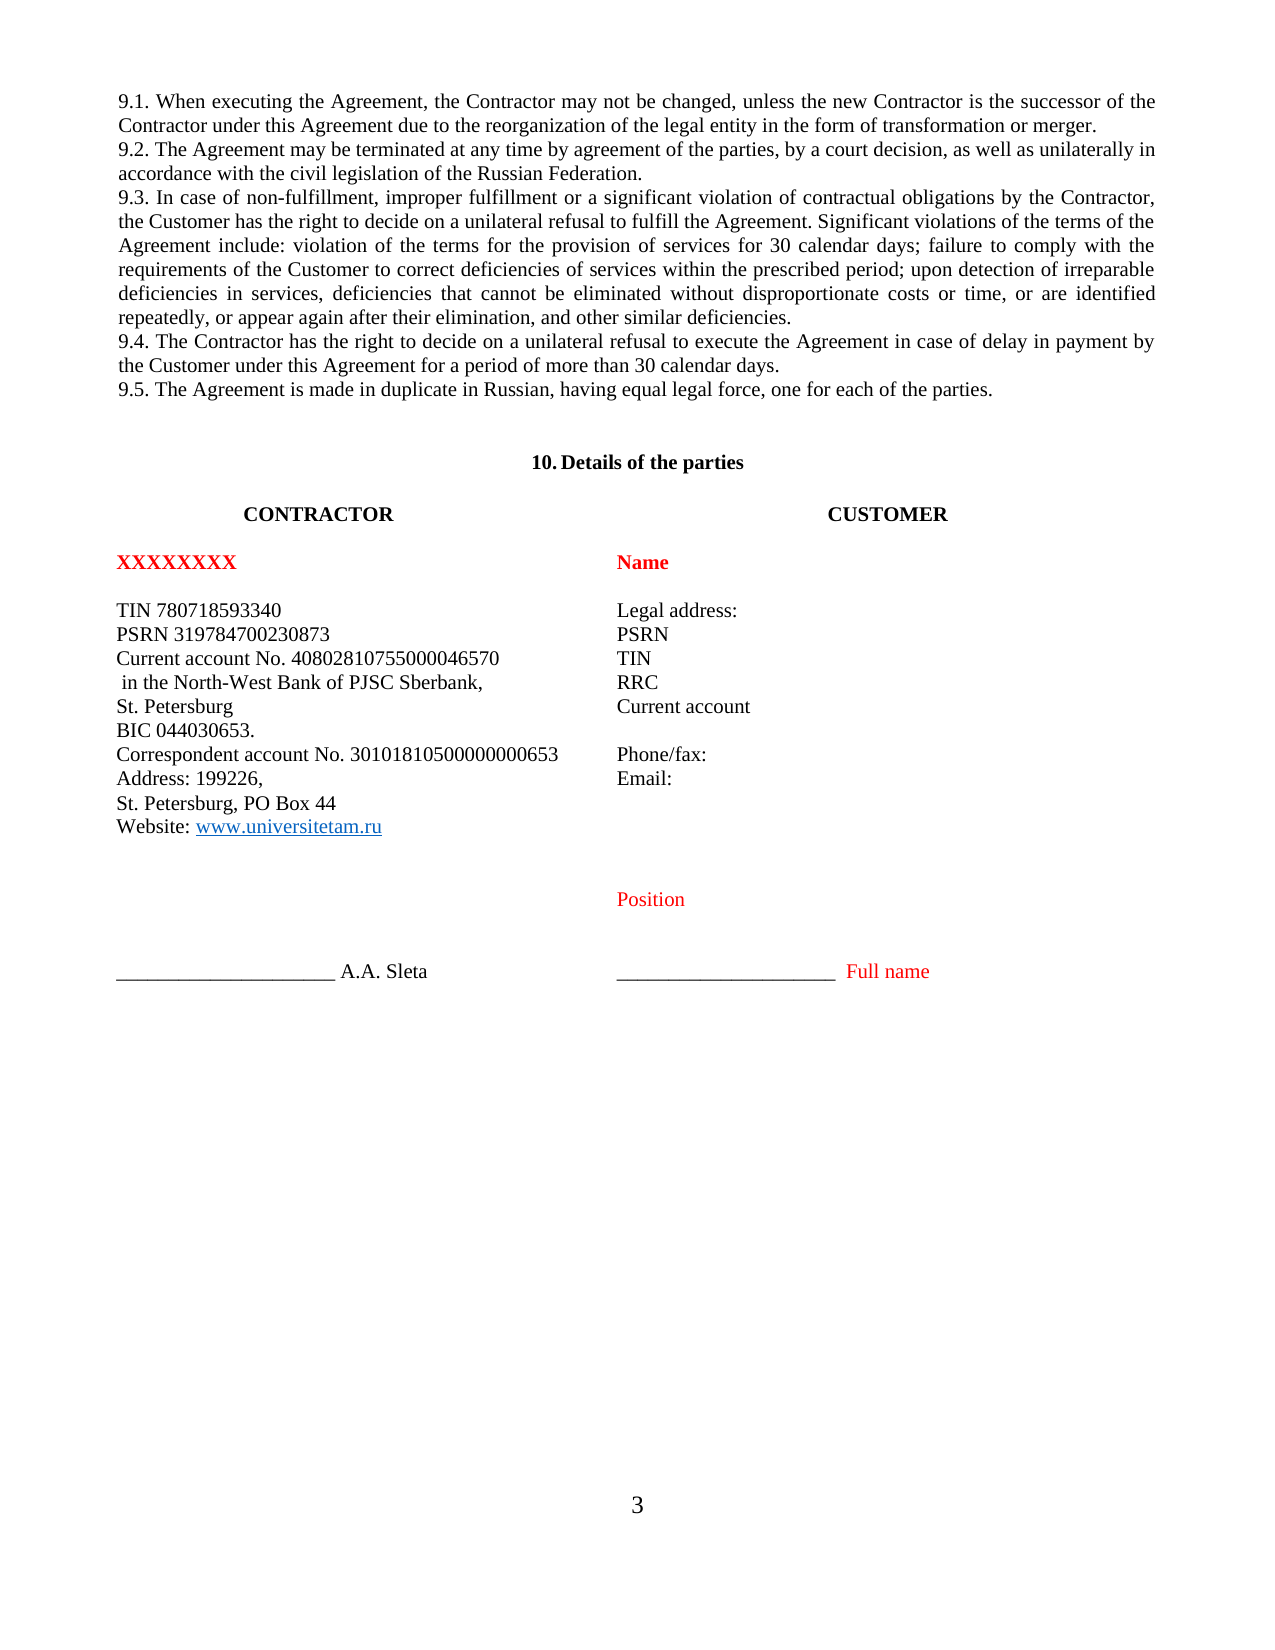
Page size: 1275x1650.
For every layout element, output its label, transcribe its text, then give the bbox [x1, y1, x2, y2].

list Details of the parties [118, 449, 1157, 474]
text 9.4. The Contractor has the right to decide on a unilateral refusal to execute the Agreement in case of delay in payment by the Customer under this Agreement for a period of more than 30 calendar days. [118, 329, 1157, 377]
text 9.2. The Agreement may be terminated at any time by agreement of the parties, by a court decision, as well as unilaterally in accordance with the civil legislation of the Russian Federation. [118, 137, 1157, 185]
table_header CUSTOMER Name Legal address: PSRN TIN RRC Current account Phone/fax: Email: Position _____________________ Full name [605, 502, 1170, 1091]
text 9.5. The Agreement is made in duplicate in Russian, having equal legal force, one for each of the parties. [118, 377, 1157, 401]
text 9.1. When executing the Agreement, the Contractor may not be changed, unless the new Contractor is the successor of the Contractor under this Agreement due to the reorganization of the legal entity in the form of transformation or merger. [118, 89, 1157, 137]
table_header CONTRACTOR XXXXXXXX TIN 780718593340 PSRN 319784700230873 Current account No. 40802810755000046570 in the North-West Bank of PJSC Sberbank, St. Petersburg BIC 044030653. Correspondent account No. 30101810500000000653 Address: 199226, St. Petersburg, PO Box 44 Website: www.universitetam.ru _____________________ A.A. Sleta [105, 502, 605, 1091]
text 9.3. In case of non-fulfillment, improper fulfillment or a significant violation of contractual obligations by the Contractor, the Customer has the right to decide on a unilateral refusal to fulfill the Agreement. Significant violations of the terms of the Agreement include: violation of the terms for the provision of services for 30 calendar days; failure to comply with the requirements of the Customer to correct deficiencies of services within the prescribed period; upon detection of irreparable deficiencies in services, deficiencies that cannot be eliminated without disproportionate costs or time, or are identified repeatedly, or appear again after their elimination, and other similar deficiencies. [118, 185, 1157, 329]
